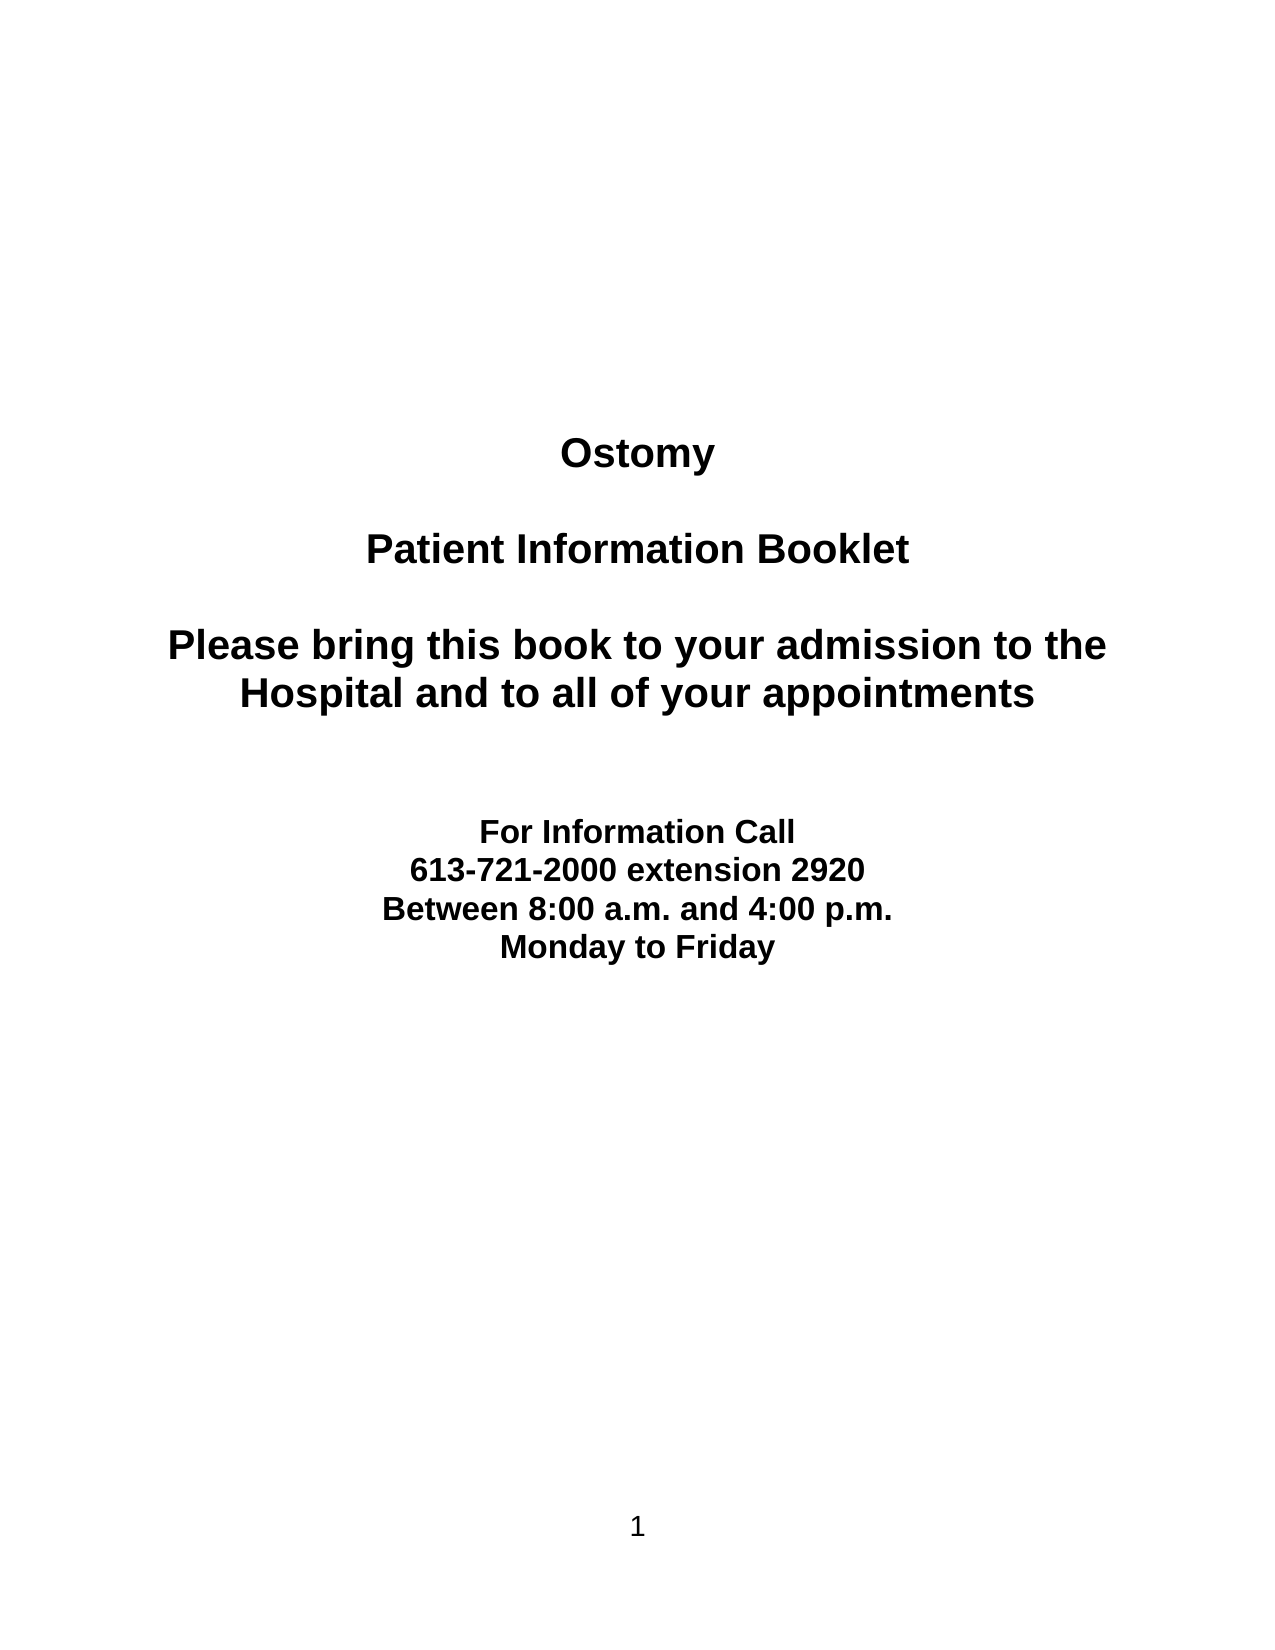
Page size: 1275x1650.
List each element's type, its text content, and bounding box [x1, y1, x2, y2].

title Monday to Friday [75, 927, 1200, 966]
text Ostomy [75, 428, 1200, 476]
text Please bring this book to your admission to the [75, 620, 1200, 668]
title 613-721-2000 extension 2920 [75, 850, 1200, 889]
text Patient Information Booklet [75, 524, 1200, 572]
text Hospital and to all of your appointments [75, 668, 1200, 716]
title Between 8:00 a.m. and 4:00 p.m. [75, 889, 1200, 927]
title For Information Call [75, 812, 1200, 850]
